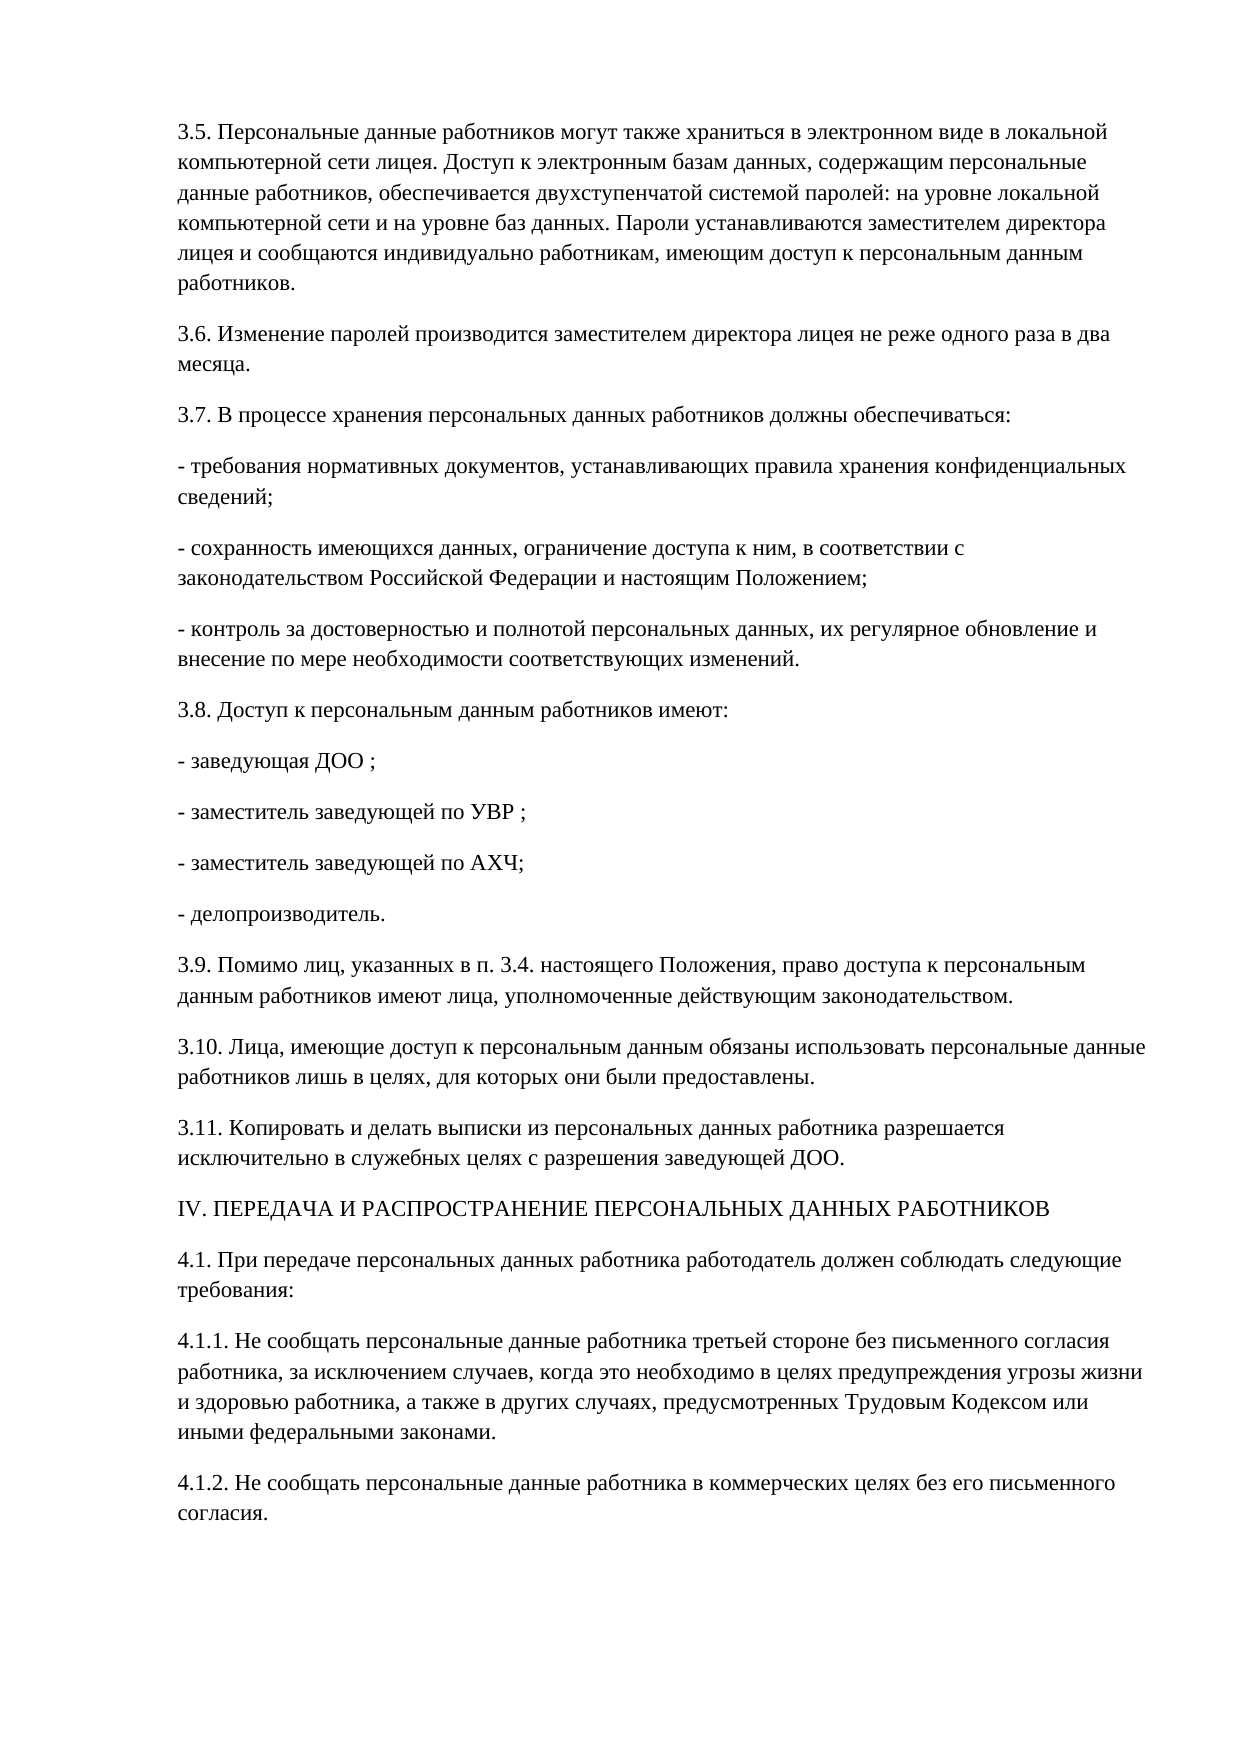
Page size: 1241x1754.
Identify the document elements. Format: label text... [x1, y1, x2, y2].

text - контроль за достоверностью и полнотой персональных данных, их регулярное обновление и внесение по мере необходимости соответствующих изменений. [177, 615, 1152, 672]
text 3.8. Доступ к персональным данным работников имеют: [177, 696, 1152, 723]
text - делопроизводитель. [177, 900, 1152, 927]
text 4.1.2. Не сообщать персональные данные работника в коммерческих целях без его письменного согласия. [177, 1469, 1152, 1526]
text - требования нормативных документов, устанавливающих правила хранения конфиденциальных сведений; [177, 452, 1152, 509]
text IV. ПЕРЕДАЧА И РАСПРОСТРАНЕНИЕ ПЕРСОНАЛЬНЫХ ДАННЫХ РАБОТНИКОВ [177, 1195, 1152, 1222]
text 3.5. Персональные данные работников могут также храниться в электронном виде в локальной компьютерной сети лицея. Доступ к электронным базам данных, содержащим персональные данные работников, обеспечивается двухступенчатой системой паролей: на уровне локальной компьютерной сети и на уровне баз данных. Пароли устанавливаются заместителем директора лицея и сообщаются индивидуально работникам, имеющим доступ к персональным данным работников. [177, 118, 1152, 296]
text 3.11. Копировать и делать выписки из персональных данных работника разрешается исключительно в служебных целях с разрешения заведующей ДОО. [177, 1114, 1152, 1171]
text - сохранность имеющихся данных, ограничение доступа к ним, в соответствии с законодательством Российской Федерации и настоящим Положением; [177, 534, 1152, 590]
text 3.9. Помимо лиц, указанных в п. 3.4. настоящего Положения, право доступа к персональным данным работников имеют лица, уполномоченные действующим законодательством. [177, 951, 1152, 1008]
text 3.7. В процессе хранения персональных данных работников должны обеспечиваться: [177, 401, 1152, 428]
text - заместитель заведующей по УВР ; [177, 798, 1152, 825]
text 3.6. Изменение паролей производится заместителем директора лицея не реже одного раза в два месяца. [177, 320, 1152, 377]
text 4.1.1. Не сообщать персональные данные работника третьей стороне без письменного согласия работника, за исключением случаев, когда это необходимо в целях предупреждения угрозы жизни и здоровью работника, а также в других случаях, предусмотренных Трудовым Кодексом или иными федеральными законами. [177, 1327, 1152, 1444]
text - заведующая ДОО ; [177, 747, 1152, 774]
text - заместитель заведующей по АХЧ; [177, 849, 1152, 876]
text 4.1. При передаче персональных данных работника работодатель должен соблюдать следующие требования: [177, 1246, 1152, 1303]
text 3.10. Лица, имеющие доступ к персональным данным обязаны использовать персональные данные работников лишь в целях, для которых они были предоставлены. [177, 1033, 1152, 1089]
